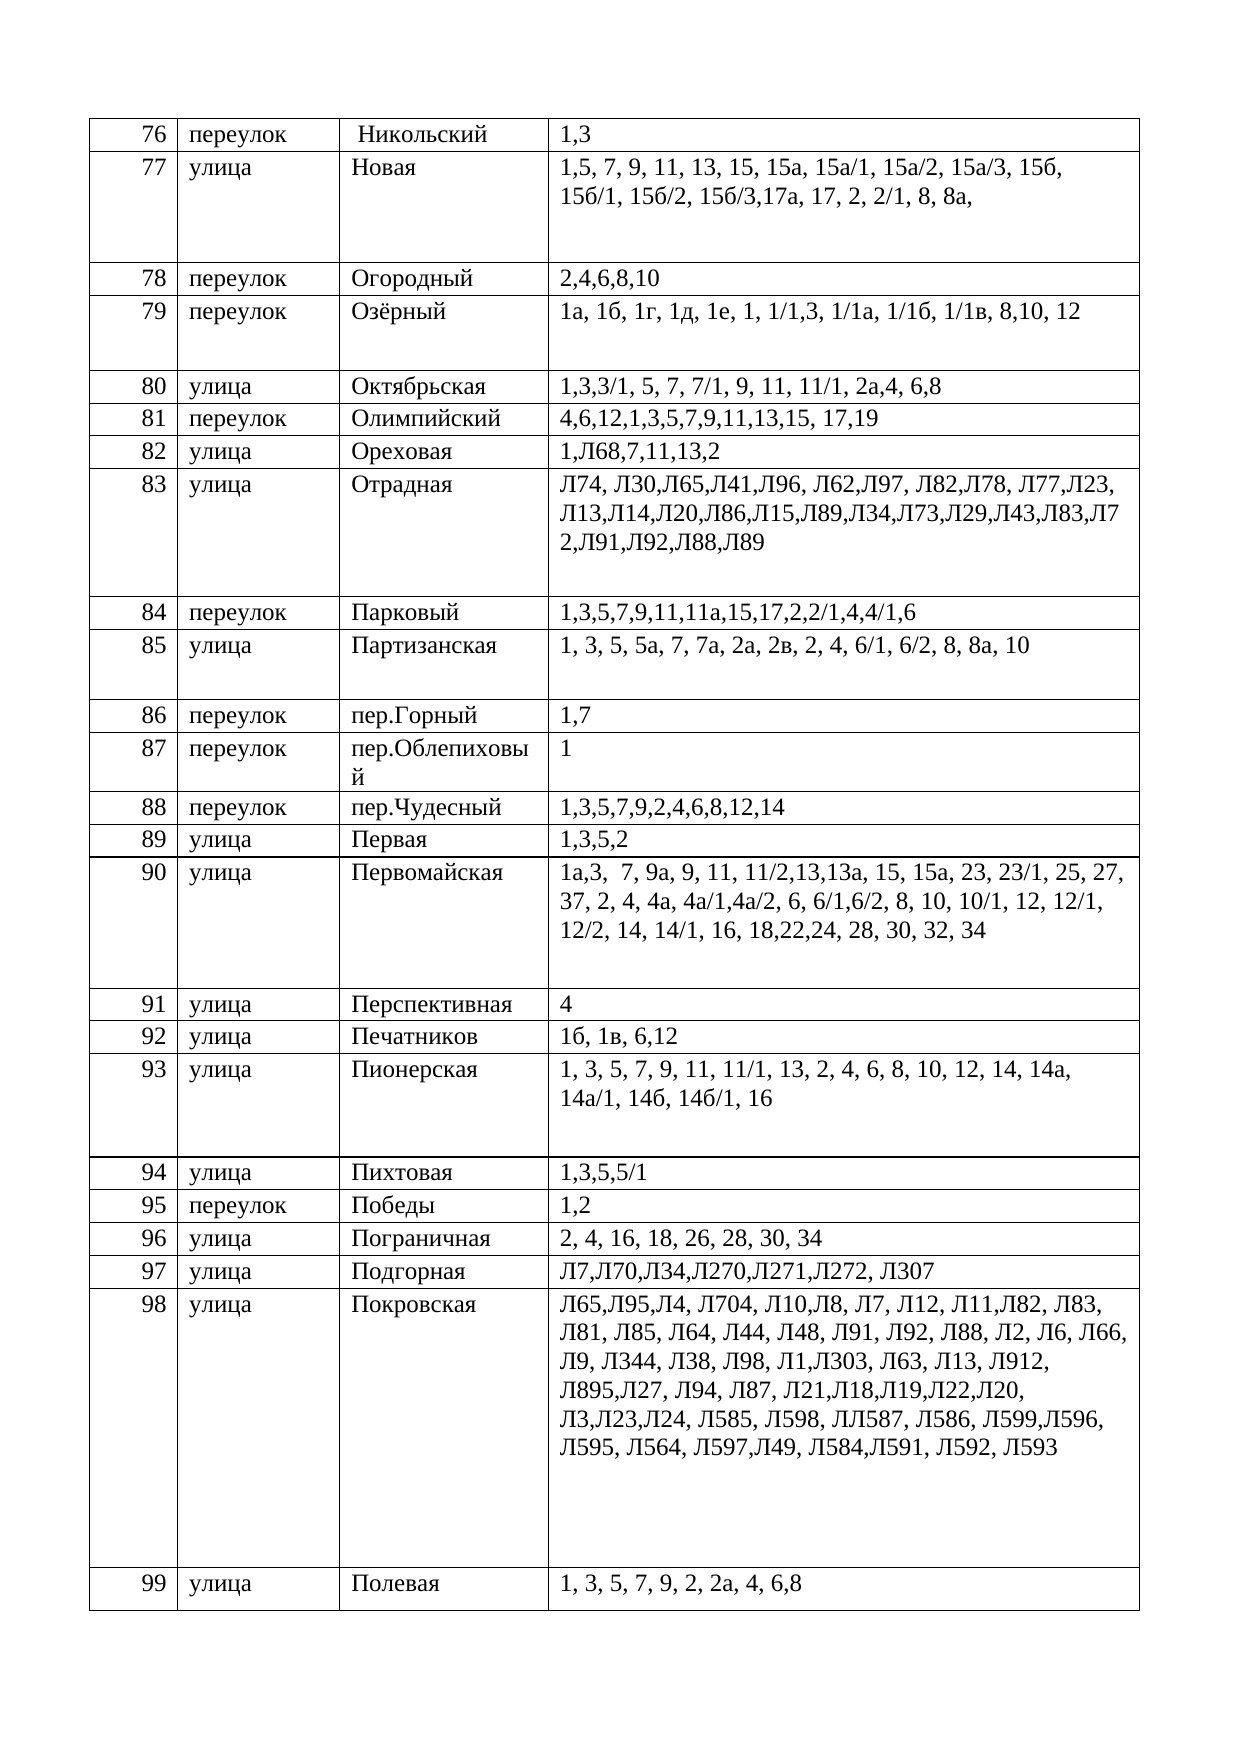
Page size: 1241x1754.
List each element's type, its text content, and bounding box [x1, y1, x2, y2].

table_cell Октябрьская [340, 371, 548, 402]
table_cell 80 [90, 371, 177, 402]
table_cell Л65,Л95,Л4, Л704, Л10,Л8, Л7, Л12, Л11,Л82, Л83, Л81, Л85, Л64, Л44, Л48, Л91, Л92, Л88, Л2, Л6, Л66, Л9, Л344, Л38, Л98, Л1,Л303, Л63, Л13, Л912, Л895,Л27, Л94, Л87, Л21,Л18,Л19,Л22,Л20, Л3,Л23,Л24, Л585, Л598, ЛЛ587, Л586, Л599,Л596, Л595, Л564, Л597,Л49, Л584,Л591, Л592, Л593 [549, 1289, 1139, 1567]
table_cell 89 [90, 825, 177, 856]
table_cell 1б, 1в, 6,12 [549, 1021, 1139, 1053]
table_cell 1,3,5,2 [549, 825, 1139, 856]
table_cell переулок [178, 700, 339, 732]
table_cell 84 [90, 597, 177, 629]
table_cell 92 [90, 1021, 177, 1053]
table_cell Олимпийский [340, 404, 548, 435]
table_cell 1а, 1б, 1г, 1д, 1е, 1, 1/1,3, 1/1а, 1/1б, 1/1в, 8,10, 12 [549, 296, 1139, 370]
table_cell 1, 3, 5, 5а, 7, 7а, 2а, 2в, 2, 4, 6/1, 6/2, 8, 8а, 10 [549, 630, 1139, 699]
table_cell Партизанская [340, 630, 548, 699]
table_cell Перспективная [340, 989, 548, 1020]
table_cell 1,2 [549, 1190, 1139, 1222]
table_cell Пихтовая [340, 1158, 548, 1189]
table_cell улица [178, 1256, 339, 1288]
table_cell Никольский [340, 119, 548, 151]
table_cell 1,7 [549, 700, 1139, 732]
table_cell переулок [178, 119, 339, 151]
table_cell улица [178, 371, 339, 402]
table_cell улица [178, 1568, 339, 1609]
table_cell Пограничная [340, 1223, 548, 1255]
table_cell улица [178, 1021, 339, 1053]
table_cell 1,Л68,7,11,13,2 [549, 436, 1139, 468]
table_cell Отрадная [340, 469, 548, 596]
table_cell Озёрный [340, 296, 548, 370]
table_cell улица [178, 1289, 339, 1567]
table_cell Первая [340, 825, 548, 856]
table_cell 1, 3, 5, 7, 9, 11, 11/1, 13, 2, 4, 6, 8, 10, 12, 14, 14а, 14а/1, 14б, 14б/1, 16 [549, 1054, 1139, 1156]
table_cell переулок [178, 1190, 339, 1222]
table_cell 1,5, 7, 9, 11, 13, 15, 15а, 15а/1, 15а/2, 15а/3, 15б, 15б/1, 15б/2, 15б/3,17а, 17, 2, 2/1, 8, 8а, [549, 152, 1139, 262]
table_cell переулок [178, 733, 339, 791]
table_cell 88 [90, 792, 177, 823]
table_cell улица [178, 630, 339, 699]
table_cell Пионерская [340, 1054, 548, 1156]
table_cell 96 [90, 1223, 177, 1255]
table_cell улица [178, 152, 339, 262]
table_cell улица [178, 989, 339, 1020]
table_cell 94 [90, 1158, 177, 1189]
table_cell Парковый [340, 597, 548, 629]
table_cell пер.Чудесный [340, 792, 548, 823]
table_cell 77 [90, 152, 177, 262]
table_cell 1,3,5,7,9,11,11а,15,17,2,2/1,4,4/1,6 [549, 597, 1139, 629]
table_cell пер.Горный [340, 700, 548, 732]
table_cell улица [178, 469, 339, 596]
table_cell улица [178, 436, 339, 468]
table_cell 1 [549, 733, 1139, 791]
table_cell 1,3 [549, 119, 1139, 151]
table_cell 97 [90, 1256, 177, 1288]
table_cell 1, 3, 5, 7, 9, 2, 2а, 4, 6,8 [549, 1568, 1139, 1609]
table_cell улица [178, 858, 339, 988]
table_cell Ореховая [340, 436, 548, 468]
table_cell 1,3,5,5/1 [549, 1158, 1139, 1189]
table_cell 76 [90, 119, 177, 151]
table_cell улица [178, 1223, 339, 1255]
table_cell Печатников [340, 1021, 548, 1053]
table_cell 1,3,5,7,9,2,4,6,8,12,14 [549, 792, 1139, 823]
table_cell 1а,3, 7, 9а, 9, 11, 11/2,13,13а, 15, 15а, 23, 23/1, 25, 27, 37, 2, 4, 4а, 4а/1,4а/2, 6, 6/1,6/2, 8, 10, 10/1, 12, 12/1, 12/2, 14, 14/1, 16, 18,22,24, 28, 30, 32, 34 [549, 858, 1139, 988]
table_cell улица [178, 1054, 339, 1156]
table_cell переулок [178, 404, 339, 435]
table_cell переулок [178, 263, 339, 295]
table_cell переулок [178, 597, 339, 629]
table_cell 87 [90, 733, 177, 791]
table_cell 4,6,12,1,3,5,7,9,11,13,15, 17,19 [549, 404, 1139, 435]
table_cell 1,3,3/1, 5, 7, 7/1, 9, 11, 11/1, 2а,4, 6,8 [549, 371, 1139, 402]
table_cell Покровская [340, 1289, 548, 1567]
table_cell улица [178, 1158, 339, 1189]
table_cell 93 [90, 1054, 177, 1156]
table_cell Л7,Л70,Л34,Л270,Л271,Л272, Л307 [549, 1256, 1139, 1288]
table_cell переулок [178, 296, 339, 370]
table_cell 2, 4, 16, 18, 26, 28, 30, 34 [549, 1223, 1139, 1255]
table_cell Полевая [340, 1568, 548, 1609]
table_cell 99 [90, 1568, 177, 1609]
table_cell 79 [90, 296, 177, 370]
table_cell 2,4,6,8,10 [549, 263, 1139, 295]
table_cell пер.Облепиховый [340, 733, 548, 791]
table_cell Первомайская [340, 858, 548, 988]
table_cell Победы [340, 1190, 548, 1222]
table_cell 90 [90, 858, 177, 988]
table_cell Огородный [340, 263, 548, 295]
table_cell 95 [90, 1190, 177, 1222]
table_cell 86 [90, 700, 177, 732]
table_cell 81 [90, 404, 177, 435]
table_cell Подгорная [340, 1256, 548, 1288]
table_cell Новая [340, 152, 548, 262]
table_cell 78 [90, 263, 177, 295]
table_cell 4 [549, 989, 1139, 1020]
table_cell Л74, Л30,Л65,Л41,Л96, Л62,Л97, Л82,Л78, Л77,Л23, Л13,Л14,Л20,Л86,Л15,Л89,Л34,Л73,Л29,Л43,Л83,Л72,Л91,Л92,Л88,Л89 [549, 469, 1139, 596]
table_cell улица [178, 825, 339, 856]
table_cell 85 [90, 630, 177, 699]
table_cell 83 [90, 469, 177, 596]
table_cell переулок [178, 792, 339, 823]
table_cell 98 [90, 1289, 177, 1567]
table_cell 91 [90, 989, 177, 1020]
table_cell 82 [90, 436, 177, 468]
